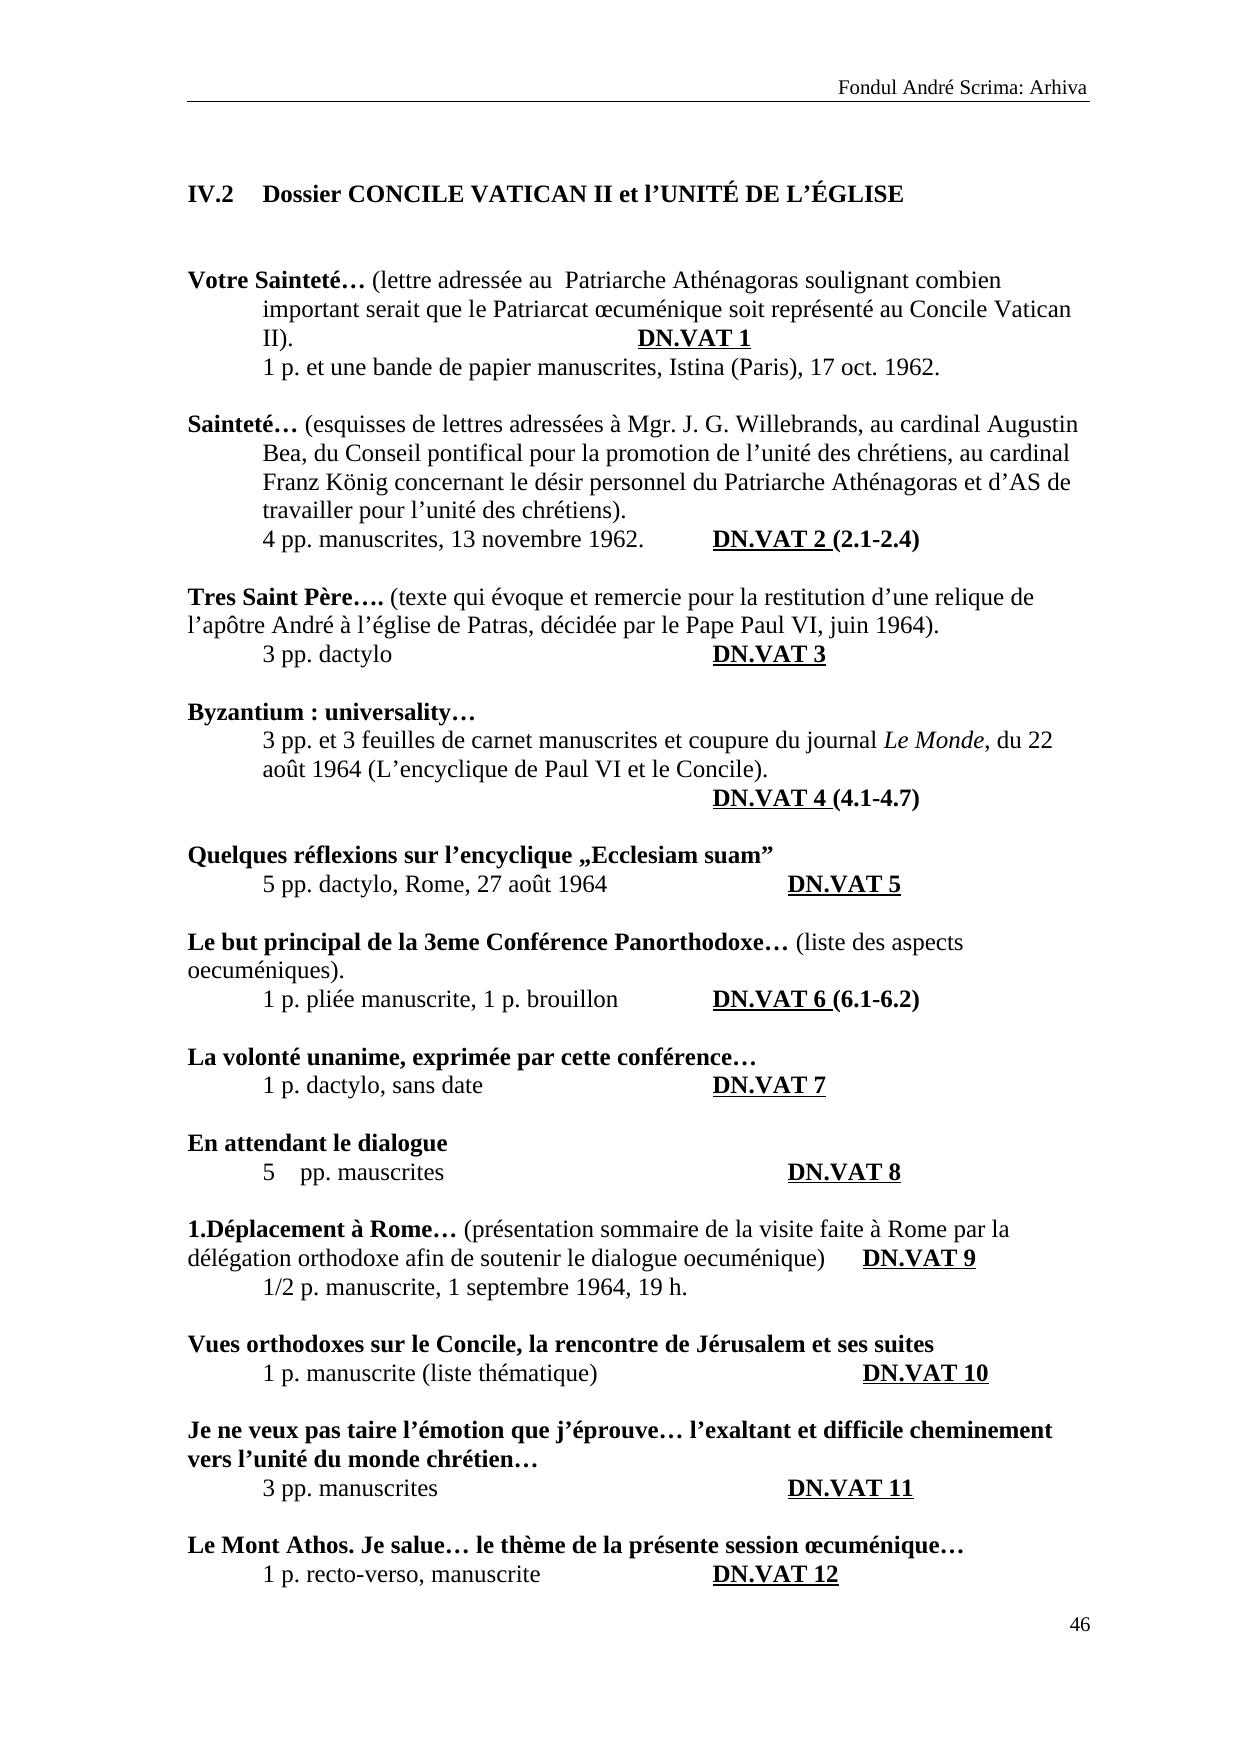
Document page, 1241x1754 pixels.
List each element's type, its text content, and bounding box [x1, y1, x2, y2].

text 1.Déplacement à Rome… (présentation sommaire de la visite faite à Rome par la délégation orthodoxe afin de soutenir le dialogue oecuménique) DN.VAT 9 [187, 1214, 1090, 1272]
text Byzantium : universality… [187, 697, 1090, 726]
text Le Mont Athos. Je salue… le thème de la présente session œcuménique… [187, 1531, 1090, 1559]
text 3 pp. dactylo DN.VAT 3 [187, 639, 1090, 668]
text Le but principal de la 3eme Conférence Panorthodoxe… (liste des aspects oecuméniques). [187, 927, 1090, 984]
text En attendant le dialogue [187, 1128, 1090, 1157]
text La volonté unanime, exprimée par cette conférence… [187, 1042, 1090, 1071]
text Sainteté… (esquisses de lettres adressées à Mgr. J. G. Willebrands, au cardinal Augustin Bea, du Conseil pontifical pour la promotion de l’unité des chrétiens, au cardinal Franz König concernant le désir personnel du Patriarche Athénagoras et d’AS de travailler pour l’unité des chrétiens). [187, 409, 1090, 524]
text 5 pp. dactylo, Rome, 27 août 1964 DN.VAT 5 [187, 869, 1090, 898]
text 4 pp. manuscrites, 13 novembre 1962. DN.VAT 2 (2.1-2.4) [187, 524, 1090, 553]
text 1 p. pliée manuscrite, 1 p. brouillon DN.VAT 6 (6.1-6.2) [187, 984, 1090, 1013]
text 1/2 p. manuscrite, 1 septembre 1964, 19 h. [262, 1272, 1090, 1301]
text Quelques réflexions sur l’encyclique „Ecclesiam suam” [187, 841, 1090, 869]
text IV.2 Dossier CONCILE VATICAN II et l’UNITÉ DE L’ÉGLISE [187, 179, 1090, 208]
text 1 p. recto-verso, manuscrite DN.VAT 12 [187, 1559, 1090, 1588]
text 1 p. et une bande de papier manuscrites, Istina (Paris), 17 oct. 1962. [187, 352, 1090, 381]
text 1 p. manuscrite (liste thématique) DN.VAT 10 [187, 1358, 1090, 1387]
text Votre Sainteté… (lettre adressée au Patriarche Athénagoras soulignant combien important serait que le Patriarcat œcuménique soit représenté au Concile Vatican II). DN.VAT 1 [187, 266, 1090, 352]
text 3 pp. manuscrites DN.VAT 11 [187, 1473, 1090, 1502]
text Je ne veux pas taire l’émotion que j’éprouve… l’exaltant et difficile cheminement vers l’unité du monde chrétien… [187, 1416, 1090, 1473]
list pp. mauscrites DN.VAT 8 [262, 1157, 1090, 1186]
text Vues orthodoxes sur le Concile, la rencontre de Jérusalem et ses suites [187, 1329, 1090, 1358]
text 3 pp. et 3 feuilles de carnet manuscrites et coupure du journal Le Monde, du 22 août 1964 (L’encyclique de Paul VI et le Concile). DN.VAT 4 (4.1-4.7) [187, 726, 1090, 812]
text Tres Saint Père…. (texte qui évoque et remercie pour la restitution d’une relique de l’apôtre André à l’église de Patras, décidée par le Pape Paul VI, juin 1964). [187, 582, 1090, 639]
text 1 p. dactylo, sans date DN.VAT 7 [187, 1071, 1090, 1099]
